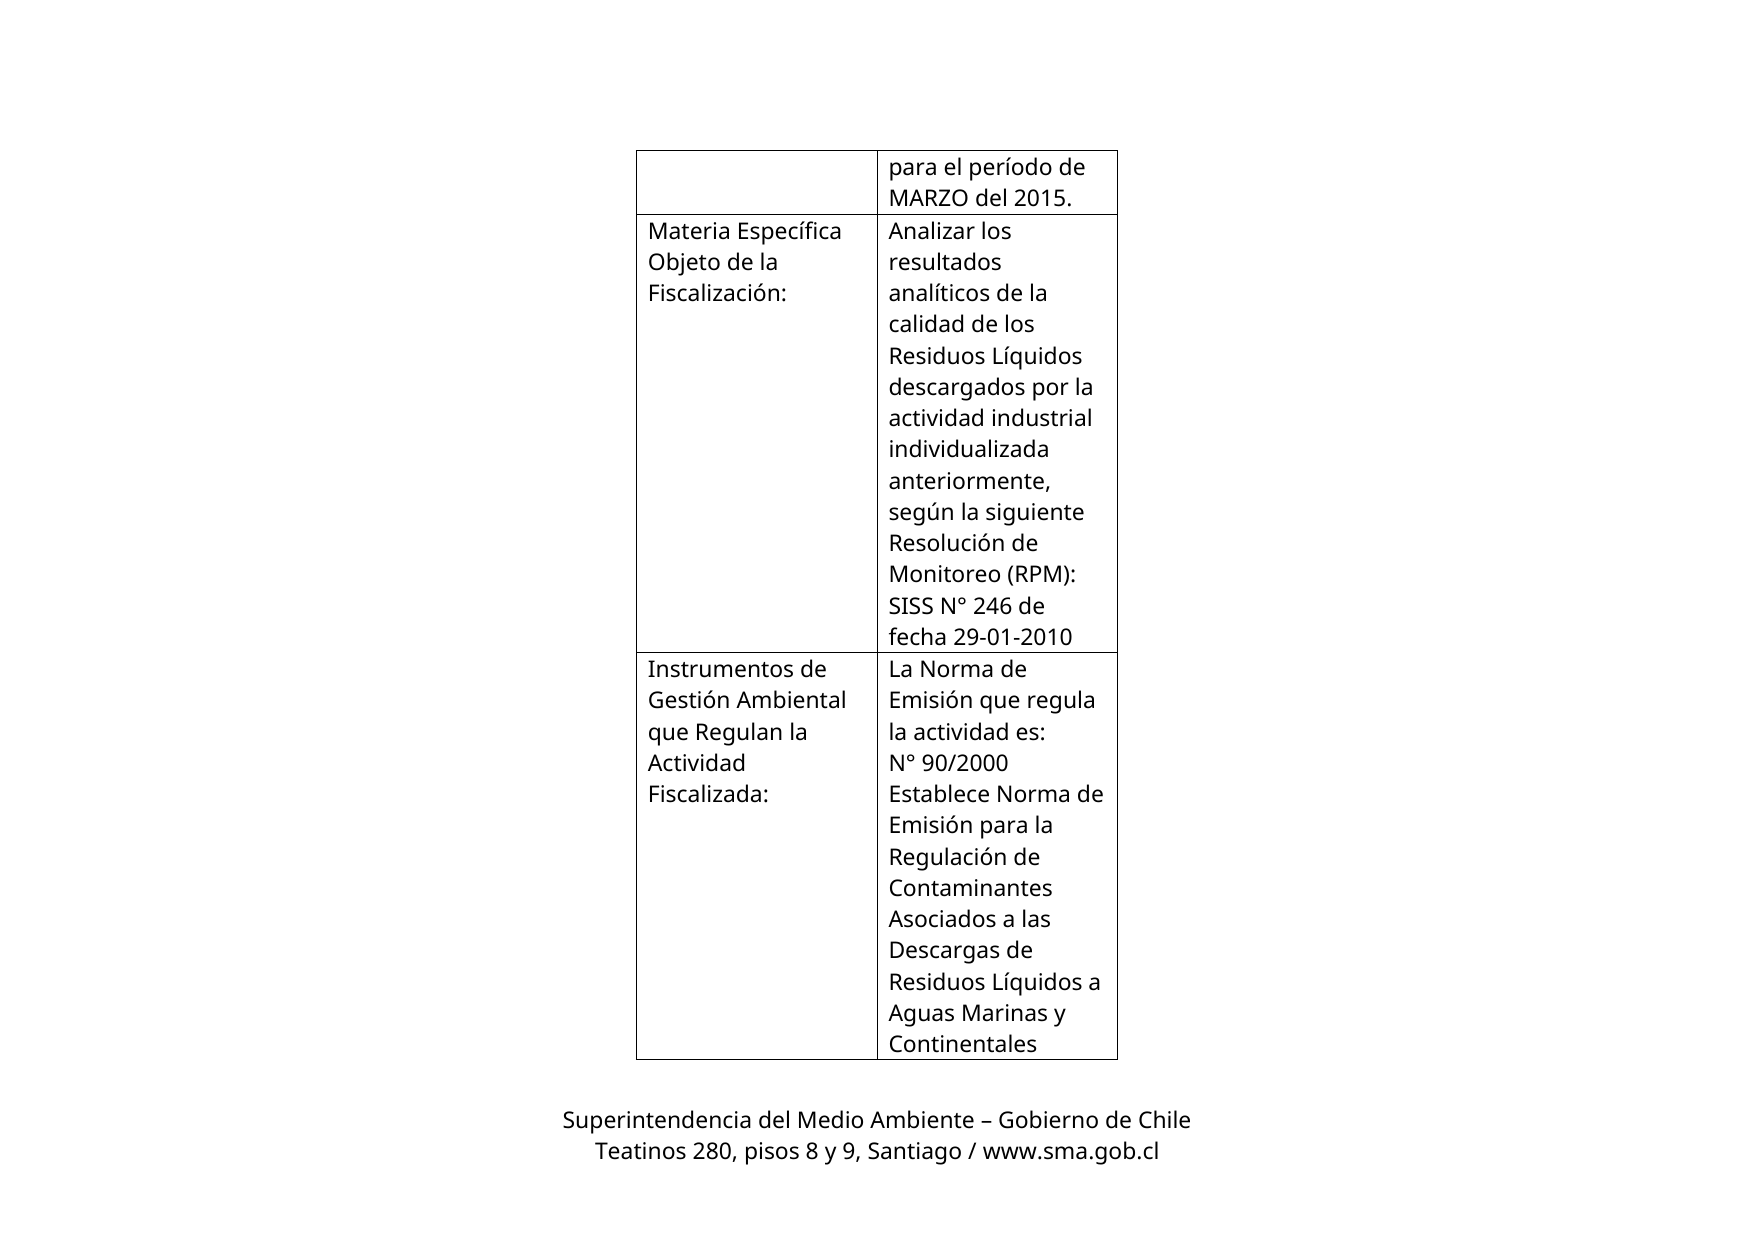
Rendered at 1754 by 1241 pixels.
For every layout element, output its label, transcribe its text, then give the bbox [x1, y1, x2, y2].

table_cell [878, 653, 1117, 1059]
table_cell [637, 653, 877, 1059]
table_cell Materia Específica Objeto de la Fiscalización: [637, 215, 877, 652]
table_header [637, 151, 877, 213]
table_cell Analizar los resultados analíticos de la calidad de los Residuos Líquidos descargados por la actividad industrial individualizada anteriormente, según la siguiente Resolución de Monitoreo (RPM): SISS N° 246 de fecha 29-01-2010 [878, 215, 1117, 652]
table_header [878, 151, 1117, 213]
